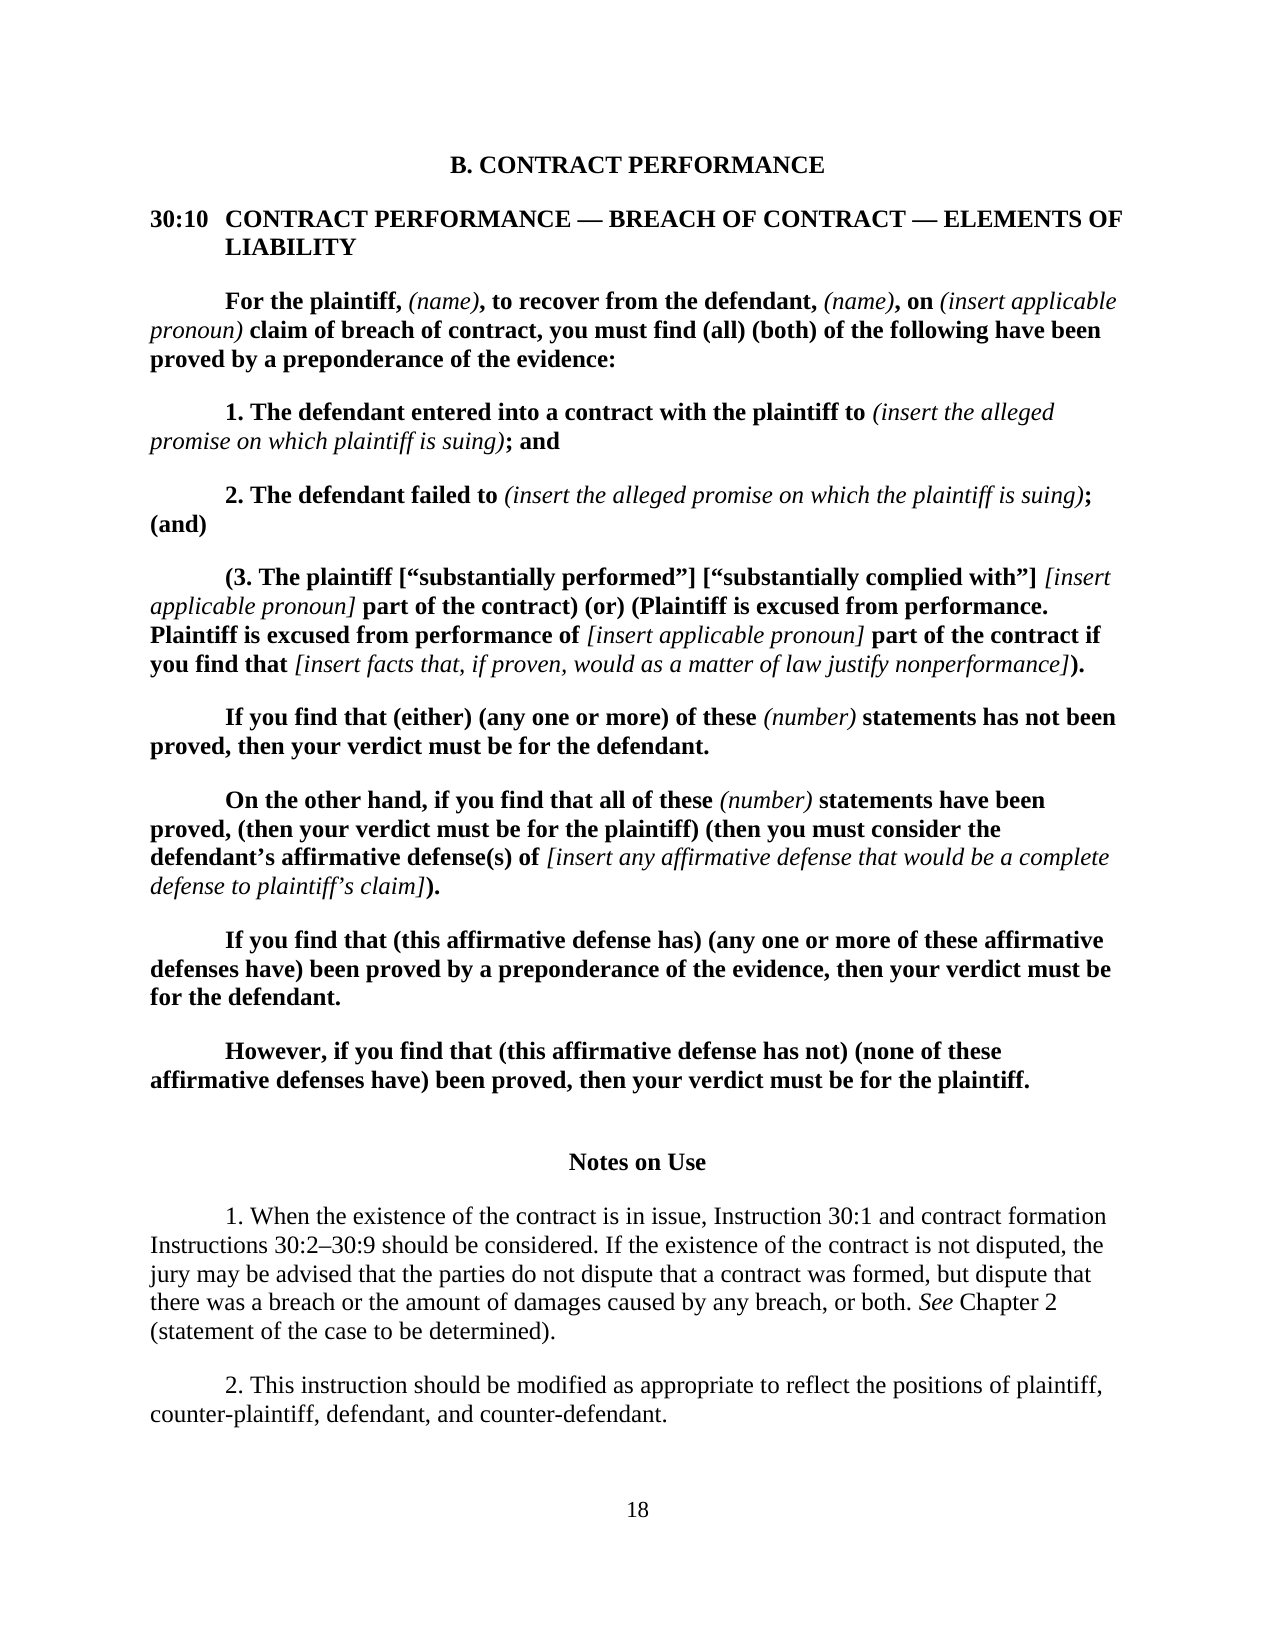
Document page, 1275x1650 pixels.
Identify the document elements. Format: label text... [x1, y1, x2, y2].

text 2. The defendant failed to (insert the alleged promise on which the plaintiff is suing); (and) [150, 480, 1125, 537]
text B. CONTRACT PERFORMANCE [150, 150, 1125, 179]
text However, if you find that (this affirmative defense has not) (none of these affirmative defenses have) been proved, then your verdict must be for the plaintiff. [150, 1036, 1125, 1094]
text 30:10 CONTRACT PERFORMANCE — BREACH OF CONTRACT — ELEMENTS OF LIABILITY [150, 204, 1125, 261]
text 1. When the existence of the contract is in issue, Instruction 30:1 and contract formation Instructions 30:2–30:9 should be considered. If the existence of the contract is not disputed, the jury may be advised that the parties do not dispute that a contract was formed, but dispute that there was a breach or the amount of damages caused by any breach, or both. See Chapter 2 (statement of the case to be determined). [150, 1201, 1125, 1345]
text (3. The plaintiff [“substantially performed”] [“substantially complied with”] [insert applicable pronoun] part of the contract) (or) (Plaintiff is excused from performance. Plaintiff is excused from performance of [insert applicable pronoun] part of the contract if you find that [insert facts that, if proven, would as a matter of law justify nonperformance]). [150, 562, 1125, 677]
text If you find that (this affirmative defense has) (any one or more of these affirmative defenses have) been proved by a preponderance of the evidence, then your verdict must be for the defendant. [150, 925, 1125, 1011]
text 1. The defendant entered into a contract with the plaintiff to (insert the alleged promise on which plaintiff is suing); and [150, 397, 1125, 455]
text For the plaintiff, (name), to recover from the defendant, (name), on (insert applicable pronoun) claim of breach of contract, you must find (all) (both) of the following have been proved by a preponderance of the evidence: [150, 286, 1125, 372]
text 2. This instruction should be modified as appropriate to reflect the positions of plaintiff, counter-plaintiff, defendant, and counter-defendant. [150, 1370, 1125, 1427]
text Notes on Use [150, 1147, 1125, 1176]
text On the other hand, if you find that all of these (number) statements have been proved, (then your verdict must be for the plaintiff) (then you must consider the defendant’s affirmative defense(s) of [insert any affirmative defense that would be a complete defense to plaintiff’s claim]). [150, 785, 1125, 900]
text If you find that (either) (any one or more) of these (number) statements has not been proved, then your verdict must be for the defendant. [150, 702, 1125, 760]
